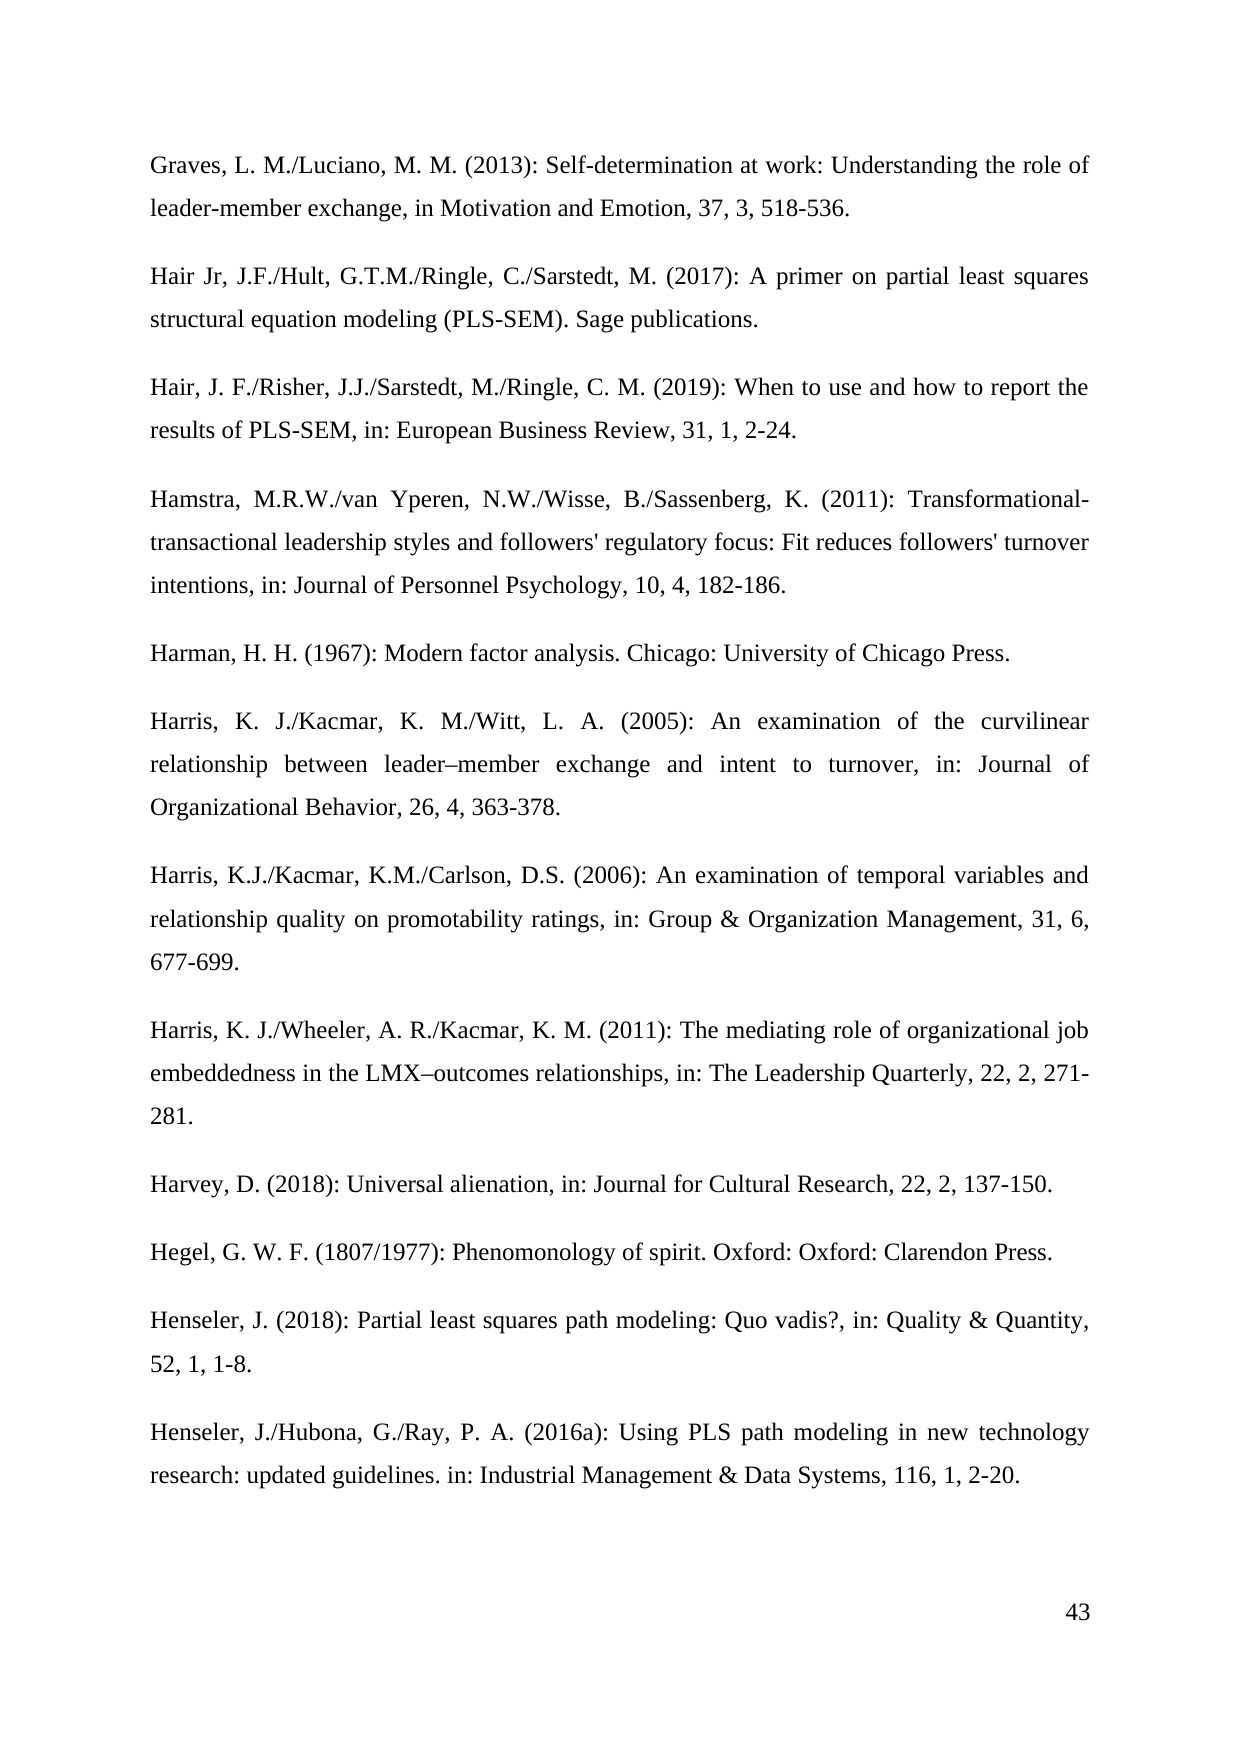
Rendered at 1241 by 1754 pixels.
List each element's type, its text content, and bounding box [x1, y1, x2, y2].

text Harris, K.J./Kacmar, K.M./Carlson, D.S. (2006): An examination of temporal variables and relationship quality on promotability ratings, in: Group & Organization Management, 31, 6, 677-699. [150, 861, 1090, 976]
text Hegel, G. W. F. (1807/1977): Phenomonology of spirit. Oxford: Oxford: Clarendon Press. [150, 1237, 1090, 1266]
text Hair Jr, J.F./Hult, G.T.M./Ringle, C./Sarstedt, M. (2017): A primer on partial least squares structural equation modeling (PLS-SEM). Sage publications. [150, 261, 1090, 333]
text Hair, J. F./Risher, J.J./Sarstedt, M./Ringle, C. M. (2019): When to use and how to report the results of PLS-SEM, in: European Business Review, 31, 1, 2-24. [150, 372, 1090, 444]
text Hamstra, M.R.W./van Yperen, N.W./Wisse, B./Sassenberg, K. (2011): Transformational-transactional leadership styles and followers' regulatory focus: Fit reduces followers' turnover intentions, in: Journal of Personnel Psychology, 10, 4, 182-186. [150, 484, 1090, 599]
text Harvey, D. (2018): Universal alienation, in: Journal for Cultural Research, 22, 2, 137-150. [150, 1169, 1090, 1198]
text Harris, K. J./Wheeler, A. R./Kacmar, K. M. (2011): The mediating role of organizational job embeddedness in the LMX–outcomes relationships, in: The Leadership Quarterly, 22, 2, 271-281. [150, 1015, 1090, 1130]
text Henseler, J. (2018): Partial least squares path modeling: Quo vadis?, in: Quality & Quantity, 52, 1, 1-8. [150, 1306, 1090, 1377]
text Harman, H. H. (1967): Modern factor analysis. Chicago: University of Chicago Press. [150, 638, 1090, 667]
text Henseler, J./Hubona, G./Ray, P. A. (2016a): Using PLS path modeling in new technology research: updated guidelines. in: Industrial Management & Data Systems, 116, 1, 2-20. [150, 1417, 1090, 1489]
text Harris, K. J./Kacmar, K. M./Witt, L. A. (2005): An examination of the curvilinear relationship between leader–member exchange and intent to turnover, in: Journal of Organizational Behavior, 26, 4, 363-378. [150, 706, 1090, 821]
text Graves, L. M./Luciano, M. M. (2013): Self-determination at work: Understanding the role of leader-member exchange, in Motivation and Emotion, 37, 3, 518-536. [150, 150, 1090, 222]
